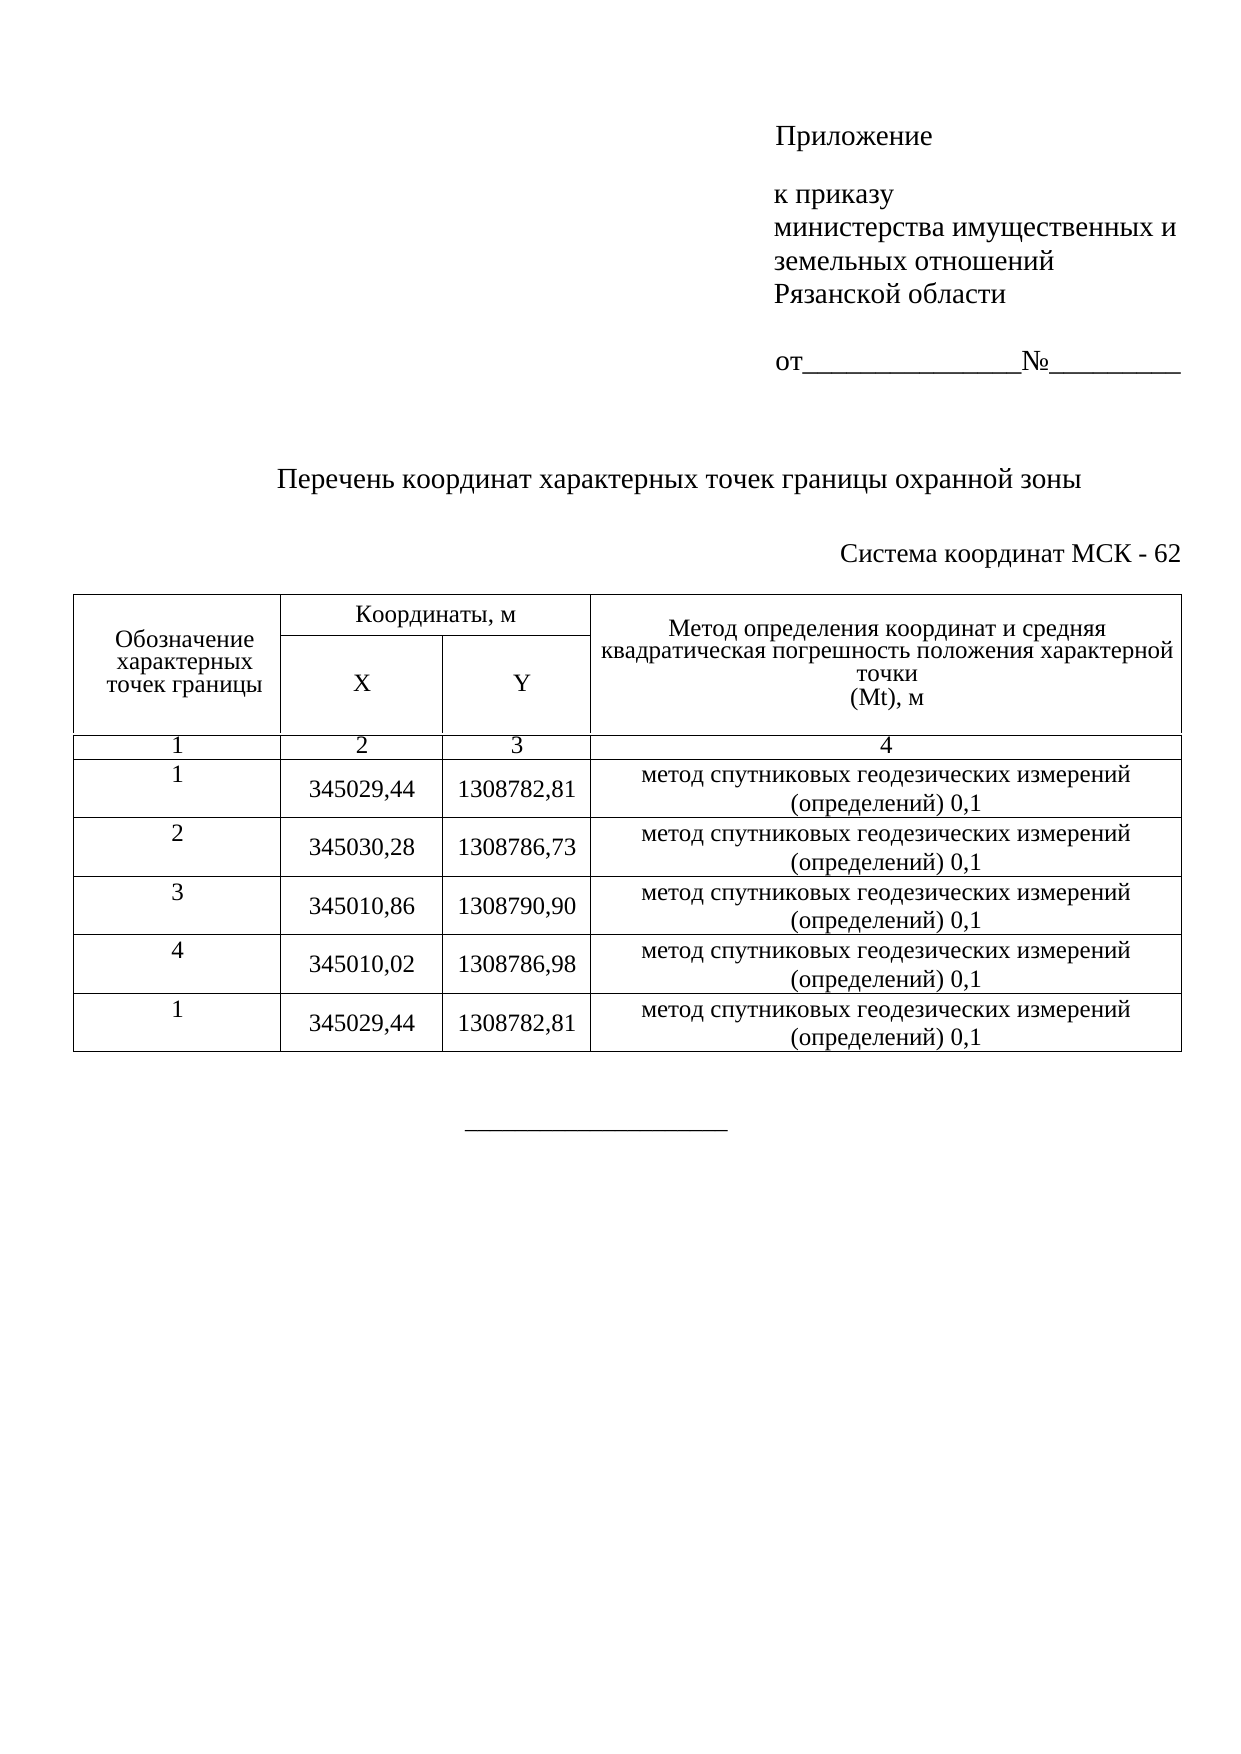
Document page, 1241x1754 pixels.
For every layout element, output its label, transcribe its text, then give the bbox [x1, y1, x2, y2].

table_cell 1308782,81 [443, 994, 590, 1051]
table_cell 1308790,90 [443, 877, 590, 934]
table_cell Х [281, 636, 442, 732]
table_cell метод спутниковых геодезических измерений (определений) 0,1 [591, 760, 1181, 817]
table_header Координаты, м [281, 595, 590, 635]
table_header 1 [74, 736, 280, 758]
table_header 4 [591, 736, 1181, 758]
table_cell 1308782,81 [443, 760, 590, 817]
table_cell Y [443, 636, 590, 732]
text министерства имущественных и [693, 209, 1181, 243]
table_cell 1308786,98 [443, 935, 590, 993]
table_cell 1 [74, 994, 280, 1051]
table_cell 4 [74, 935, 280, 993]
table_cell 1 [74, 760, 280, 817]
text земельных отношений [177, 243, 1181, 276]
text Рязанской области [177, 276, 1181, 310]
table_cell 345029,44 [281, 760, 442, 817]
table_cell 2 [74, 818, 280, 876]
table_cell метод спутниковых геодезических измерений (определений) 0,1 [591, 994, 1181, 1051]
text Система координат МСК - 62 [177, 542, 1181, 567]
text Приложение [177, 118, 1181, 152]
table_header 2 [281, 736, 442, 758]
table_cell 345029,44 [281, 994, 442, 1051]
table_header Метод определения координат и средняя квадратическая погрешность положения характерной точки (Мt), м [591, 595, 1181, 732]
text Перечень координат характерных точек границы охранной зоны [177, 461, 1181, 494]
table_cell 345030,28 [281, 818, 442, 876]
text к приказу [693, 176, 1181, 209]
table_cell метод спутниковых геодезических измерений (определений) 0,1 [591, 935, 1181, 993]
table_cell 345010,86 [281, 877, 442, 934]
table_cell метод спутниковых геодезических измерений (определений) 0,1 [591, 877, 1181, 934]
text от_______________№_________ [177, 343, 1181, 377]
text _____________________ [177, 1105, 1181, 1134]
table_header Обозначение характерных точек границы [74, 595, 280, 732]
table_cell 3 [74, 877, 280, 934]
table_cell метод спутниковых геодезических измерений (определений) 0,1 [591, 818, 1181, 876]
table_cell 345010,02 [281, 935, 442, 993]
table_header 3 [443, 736, 590, 758]
table_cell 1308786,73 [443, 818, 590, 876]
